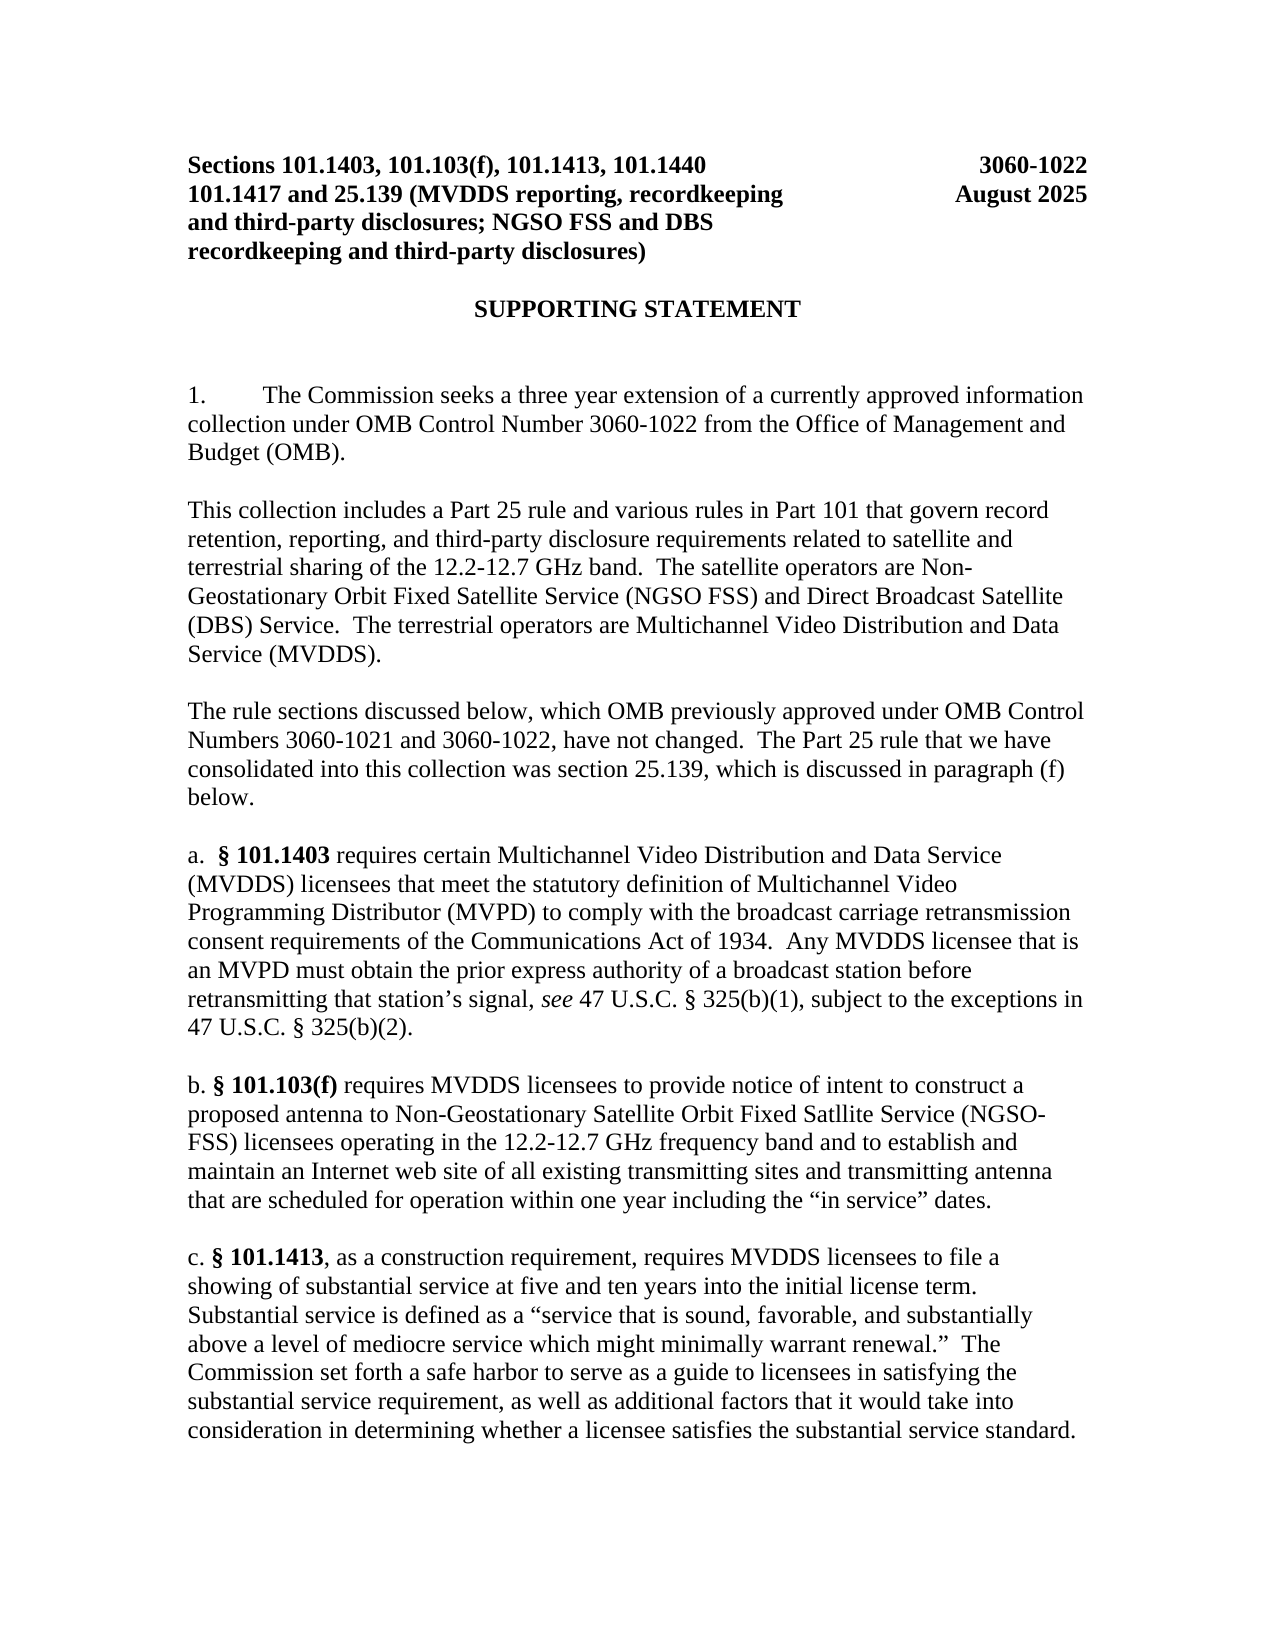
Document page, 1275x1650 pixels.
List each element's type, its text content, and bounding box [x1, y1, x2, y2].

text and third-party disclosures; NGSO FSS and DBS [187, 207, 1087, 236]
text The rule sections discussed below, which OMB previously approved under OMB Control Numbers 3060-1021 and 3060-1022, have not changed. The Part 25 rule that we have consolidated into this collection was section 25.139, which is discussed in paragraph (f) below. [187, 696, 1087, 811]
text b. § 101.103(f) requires MVDDS licensees to provide notice of intent to construct a proposed antenna to Non-Geostationary Satellite Orbit Fixed Satllite Service (NGSO-FSS) licensees operating in the 12.2-12.7 GHz frequency band and to establish and maintain an Internet web site of all existing transmitting sites and transmitting antenna that are scheduled for operation within one year including the “in service” dates. [187, 1070, 1087, 1214]
text SUPPORTING STATEMENT [187, 294, 1087, 322]
text Sections 101.1403, 101.103(f), 101.1413, 101.1440 3060-1022 [187, 150, 1087, 179]
text 101.1417 and 25.139 (MVDDS reporting, recordkeeping August 2025 [187, 179, 1087, 207]
text a. § 101.1403 requires certain Multichannel Video Distribution and Data Service (MVDDS) licensees that meet the statutory definition of Multichannel Video Programming Distributor (MVPD) to comply with the broadcast carriage retransmission consent requirements of the Communications Act of 1934. Any MVDDS licensee that is an MVPD must obtain the prior express authority of a broadcast station before retransmitting that station’s signal, see 47 U.S.C. § 325(b)(1), subject to the exceptions in 47 U.S.C. § 325(b)(2). [187, 840, 1087, 1041]
text c. § 101.1413, as a construction requirement, requires MVDDS licensees to file a showing of substantial service at five and ten years into the initial license term. Substantial service is defined as a “service that is sound, favorable, and substantially above a level of mediocre service which might minimally warrant renewal.” The Commission set forth a safe harbor to serve as a guide to licensees in satisfying the substantial service requirement, as well as additional factors that it would take into consideration in determining whether a licensee satisfies the substantial service standard. [187, 1242, 1087, 1444]
text 1. The Commission seeks a three year extension of a currently approved information collection under OMB Control Number 3060-1022 from the Office of Management and Budget (OMB). [187, 380, 1087, 466]
text recordkeeping and third-party disclosures) [187, 236, 1087, 265]
text This collection includes a Part 25 rule and various rules in Part 101 that govern record retention, reporting, and third-party disclosure requirements related to satellite and terrestrial sharing of the 12.2-12.7 GHz band. The satellite operators are Non-Geostationary Orbit Fixed Satellite Service (NGSO FSS) and Direct Broadcast Satellite (DBS) Service. The terrestrial operators are Multichannel Video Distribution and Data Service (MVDDS). [187, 495, 1087, 667]
